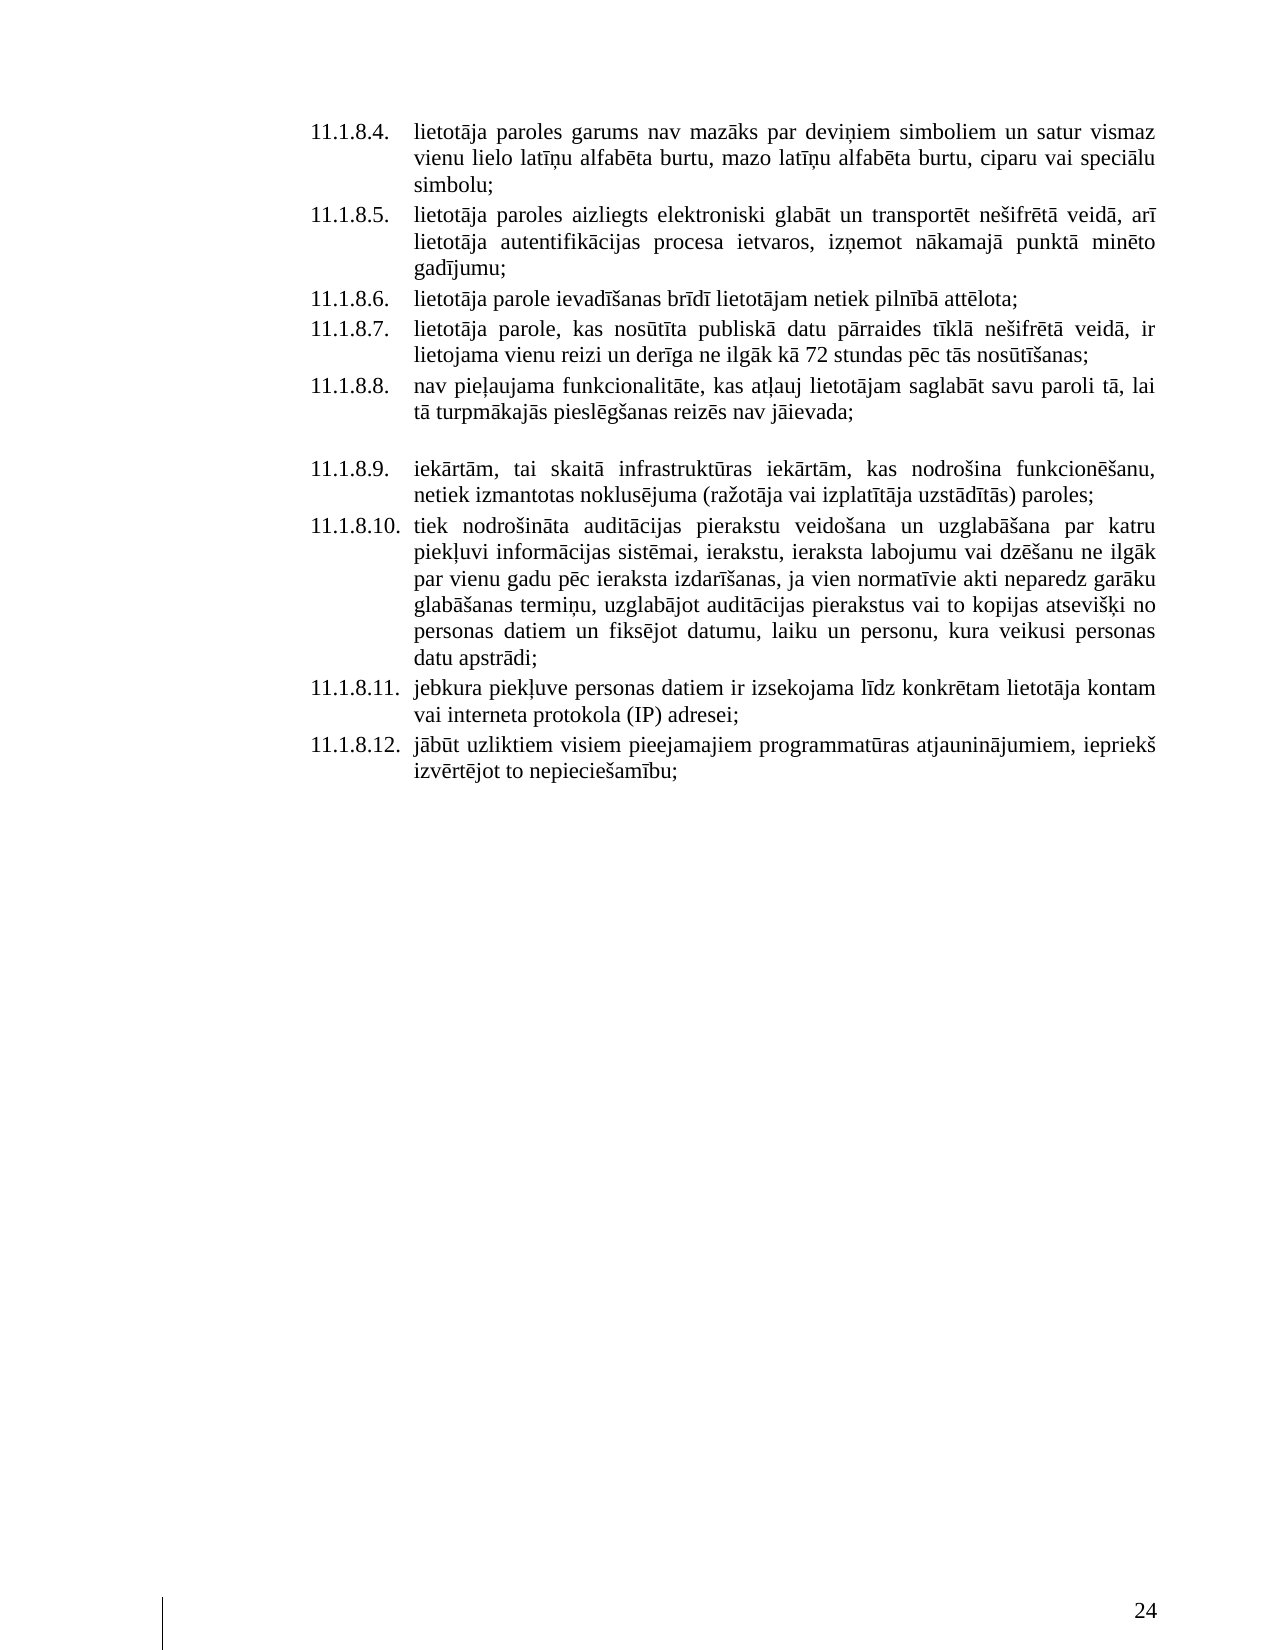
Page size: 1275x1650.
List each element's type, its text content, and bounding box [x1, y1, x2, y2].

subtitle tiek nodrošināta auditācijas pierakstu veidošana un uzglabāšana par katru piekļuvi informācijas sistēmai, ierakstu, ieraksta labojumu vai dzēšanu ne ilgāk par vienu gadu pēc ieraksta izdarīšanas, ja vien normatīvie akti neparedz garāku glabāšanas termiņu, uzglabājot auditācijas pierakstus vai to kopijas atsevišķi no personas datiem un fiksējot datumu, laiku un personu, kura veikusi personas datu apstrādi; [310, 512, 1157, 670]
subtitle nav pieļaujama funkcionalitāte, kas atļauj lietotājam saglabāt savu paroli tā, lai tā turpmākajās pieslēgšanas reizēs nav jāievada; [310, 372, 1157, 425]
subtitle lietotāja paroles garums nav mazāks par deviņiem simboliem un satur vismaz vienu lielo latīņu alfabēta burtu, mazo latīņu alfabēta burtu, ciparu vai speciālu simbolu; [310, 118, 1157, 197]
subtitle iekārtām, tai skaitā infrastruktūras iekārtām, kas nodrošina funkcionēšanu, netiek izmantotas noklusējuma (ražotāja vai izplatītāja uzstādītās) paroles; [310, 455, 1157, 508]
subtitle jābūt uzliktiem visiem pieejamajiem programmatūras atjauninājumiem, iepriekš izvērtējot to nepieciešamību; [310, 731, 1157, 784]
subtitle lietotāja parole, kas nosūtīta publiskā datu pārraides tīklā nešifrētā veidā, ir lietojama vienu reizi un derīga ne ilgāk kā 72 stundas pēc tās nosūtīšanas; [310, 315, 1157, 368]
subtitle jebkura piekļuve personas datiem ir izsekojama līdz konkrētam lietotāja kontam vai interneta protokola (IP) adresei; [310, 674, 1157, 727]
subtitle lietotāja paroles aizliegts elektroniski glabāt un transportēt nešifrētā veidā, arī lietotāja autentifikācijas procesa ietvaros, izņemot nākamajā punktā minēto gadījumu; [310, 201, 1157, 280]
subtitle lietotāja parole ievadīšanas brīdī lietotājam netiek pilnībā attēlota; [310, 284, 1157, 311]
